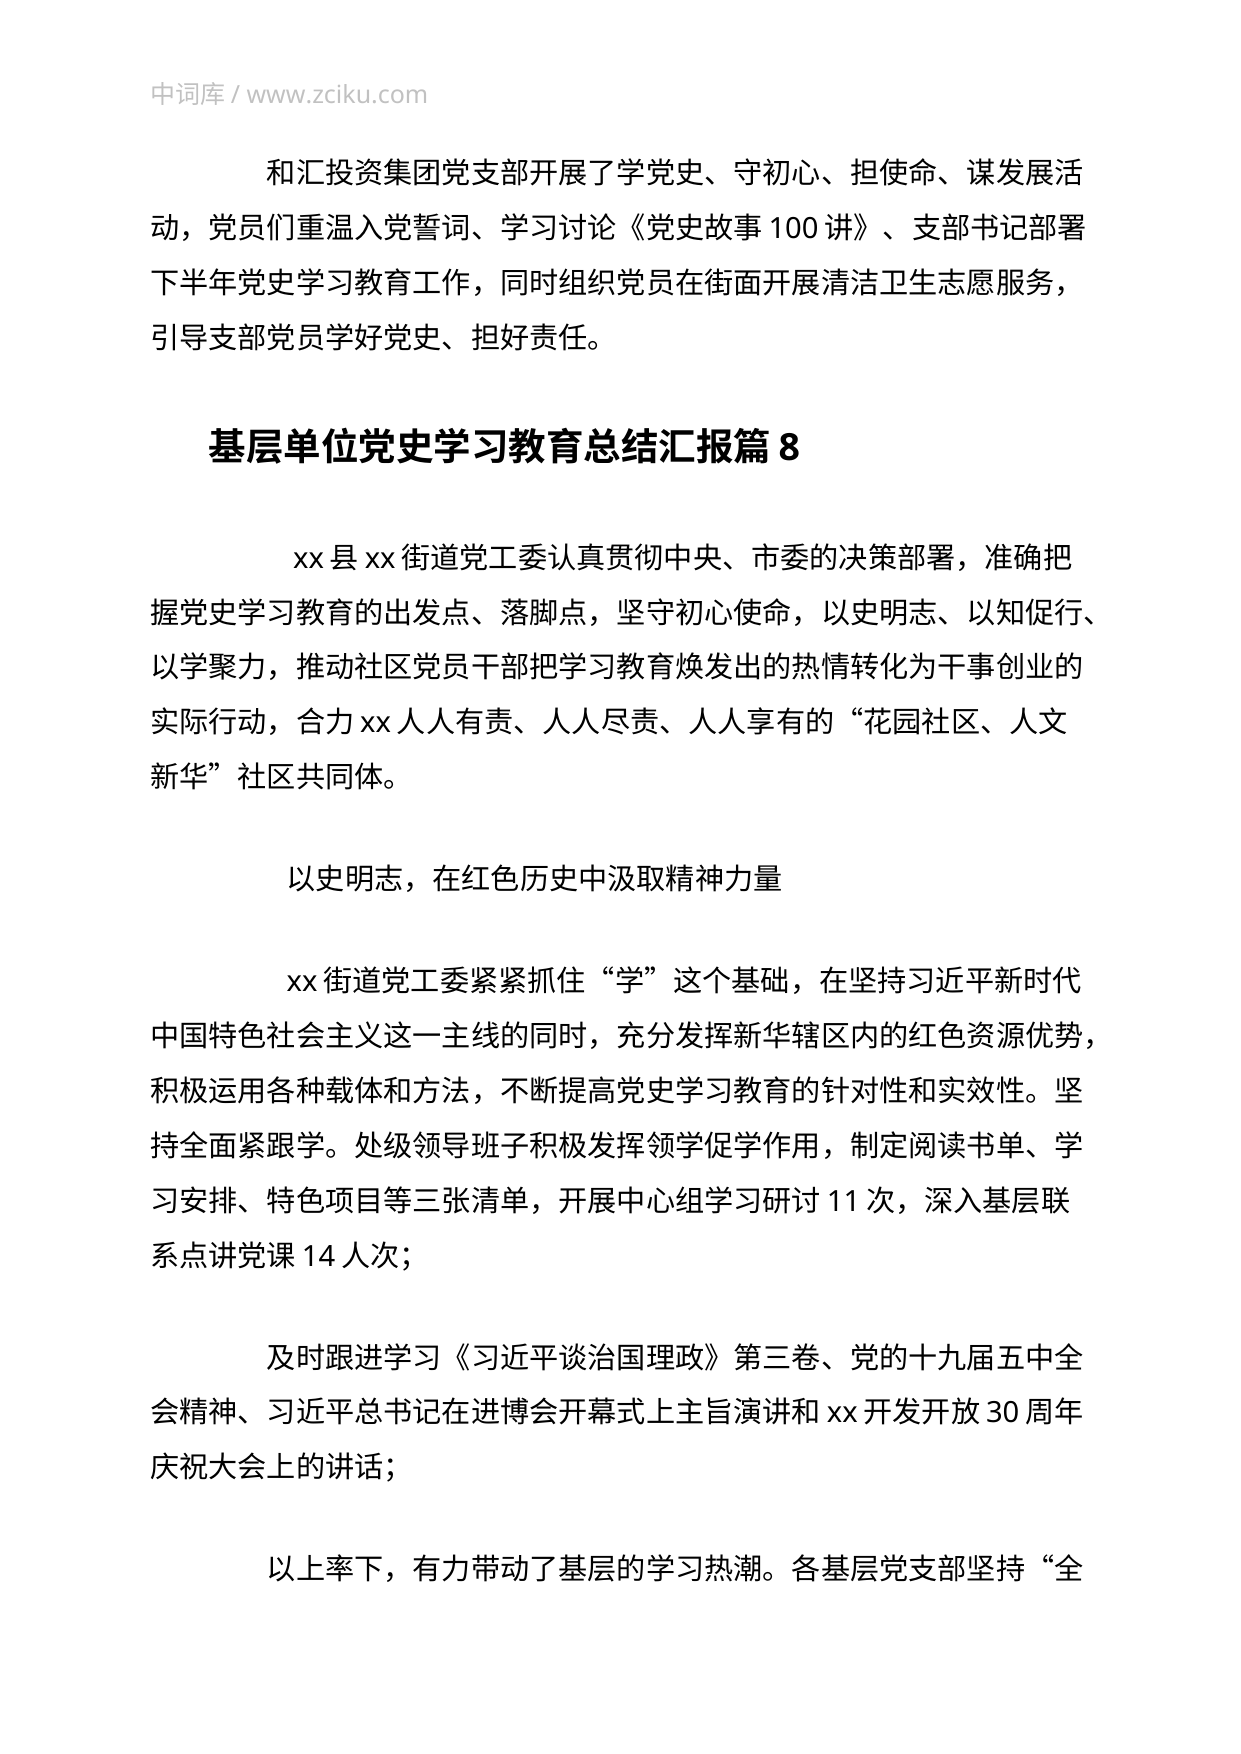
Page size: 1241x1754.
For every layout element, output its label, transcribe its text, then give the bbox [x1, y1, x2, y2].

text 以史明志，在红色历史中汲取精神力量 [150, 856, 1090, 898]
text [150, 1546, 1090, 1588]
text 及时跟进学习《习近平谈治国理政》第三卷、党的十九届五中全会精神、习近平总书记在进博会开幕式上主旨演讲和xx开发开放30周年庆祝大会上的讲话； [150, 1334, 1090, 1486]
text xx街道党工委紧紧抓住“学”这个基础，在坚持习近平新时代中国特色社会主义这一主线的同时，充分发挥新华辖区内的红色资源优势，积极运用各种载体和方法，不断提高党史学习教育的针对性和实效性。坚持全面紧跟学。处级领导班子积极发挥领学促学作用，制定阅读书单、学习安排、特色项目等三张清单，开展中心组学习研讨11次，深入基层联系点讲党课14人次； [150, 957, 1090, 1274]
text 基层单位党史学习教育总结汇报篇8 [150, 417, 1090, 471]
text xx县xx街道党工委认真贯彻中央、市委的决策部署，准确把握党史学习教育的出发点、落脚点，坚守初心使命，以史明志、以知促行、以学聚力，推动社区党员干部把学习教育焕发出的热情转化为干事创业的实际行动，合力xx人人有责、人人尽责、人人享有的“花园社区、人文新华”社区共同体。 [150, 534, 1090, 796]
text 和汇投资集团党支部开展了学党史、守初心、担使命、谋发展活动，党员们重温入党誓词、学习讨论《党史故事100讲》、支部书记部署下半年党史学习教育工作，同时组织党员在街面开展清洁卫生志愿服务，引导支部党员学好党史、担好责任。 [150, 150, 1090, 357]
